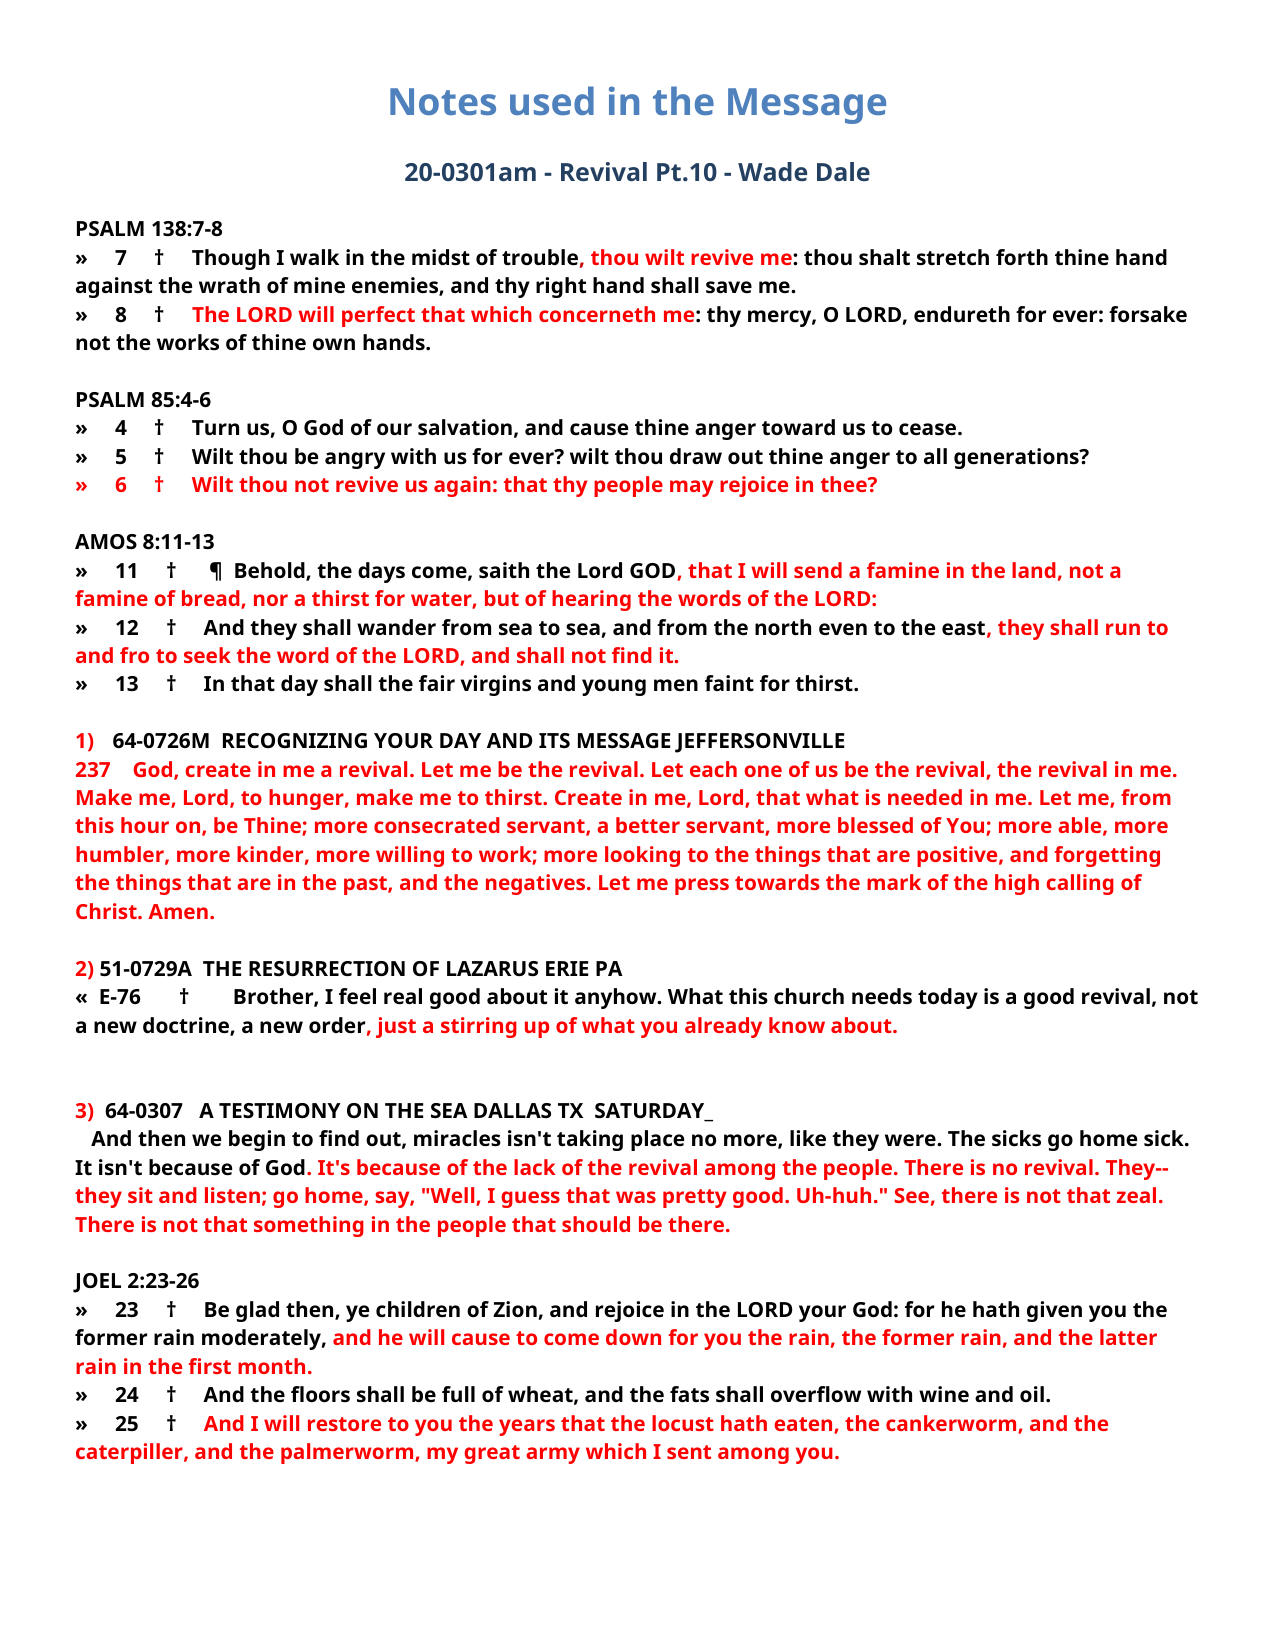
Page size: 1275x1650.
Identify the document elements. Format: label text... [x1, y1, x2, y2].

text » 25 † And I will restore to you the years that the locust hath eaten, the cankerworm, and the caterpiller, and the palmerworm, my great army which I sent among you. [75, 1409, 1200, 1466]
text PSALM 138:7-8 [75, 214, 1200, 243]
text And then we begin to find out, miracles isn't taking place no more, like they were. The sicks go home sick. It isn't because of God. It's because of the lack of the revival among the people. There is no revival. They--they sit and listen; go home, say, "Well, I guess that was pretty good. Uh-huh." See, there is not that zeal. There is not that something in the people that should be there. [75, 1124, 1200, 1238]
text » 5 † Wilt thou be angry with us for ever? wilt thou draw out thine anger to all generations? [75, 442, 1200, 470]
text » 23 † Be glad then, ye children of Zion, and rejoice in the LORD your God: for he hath given you the former rain moderately, and he will cause to come down for you the rain, the former rain, and the latter rain in the first month. [75, 1295, 1200, 1380]
text » 8 † The LORD will perfect that which concerneth me: thy mercy, O LORD, endureth for ever: forsake not the works of thine own hands. [75, 300, 1200, 357]
list 64-0726M RECOGNIZING YOUR DAY AND ITS MESSAGE JEFFERSONVILLE [75, 726, 1200, 755]
text « E-76 † Brother, I feel real good about it anyhow. What this church needs today is a good revival, not a new doctrine, a new order, just a stirring up of what you already know about. [75, 982, 1200, 1039]
text » 13 † In that day shall the fair virgins and young men faint for thirst. [75, 669, 1200, 698]
text Notes used in the Message [75, 75, 1200, 126]
text » 11 † ¶ Behold, the days come, saith the Lord GOD, that I will send a famine in the land, not a famine of bread, nor a thirst for water, but of hearing the words of the LORD: [75, 556, 1200, 613]
text » 12 † And they shall wander from sea to sea, and from the north even to the east, they shall run to and fro to seek the word of the LORD, and shall not find it. [75, 613, 1200, 669]
text 3) 64-0307 A TESTIMONY ON THE SEA DALLAS TX SATURDAY_ [75, 1096, 1200, 1124]
text 2) 51-0729A THE RESURRECTION OF LAZARUS ERIE PA [75, 954, 1200, 982]
text 20-0301am - Revival Pt.10 - Wade Dale [75, 154, 1200, 188]
text » 4 † Turn us, O God of our salvation, and cause thine anger toward us to cease. [75, 413, 1200, 442]
text » 7 † Though I walk in the midst of trouble, thou wilt revive me: thou shalt stretch forth thine hand against the wrath of mine enemies, and thy right hand shall save me. [75, 243, 1200, 300]
text PSALM 85:4-6 [75, 385, 1200, 413]
text JOEL 2:23-26 [75, 1267, 1200, 1295]
text » 6 † Wilt thou not revive us again: that thy people may rejoice in thee? [75, 470, 1200, 499]
text 237 God, create in me a revival. Let me be the revival. Let each one of us be the revival, the revival in me. Make me, Lord, to hunger, make me to thirst. Create in me, Lord, that what is needed in me. Let me, from this hour on, be Thine; more consecrated servant, a better servant, more blessed of You; more able, more humbler, more kinder, more willing to work; more looking to the things that are positive, and forgetting the things that are in the past, and the negatives. Let me press towards the mark of the high calling of Christ. Amen. [75, 755, 1200, 925]
text » 24 † And the floors shall be full of wheat, and the fats shall overflow with wine and oil. [75, 1380, 1200, 1409]
text AMOS 8:11-13 [75, 527, 1200, 556]
